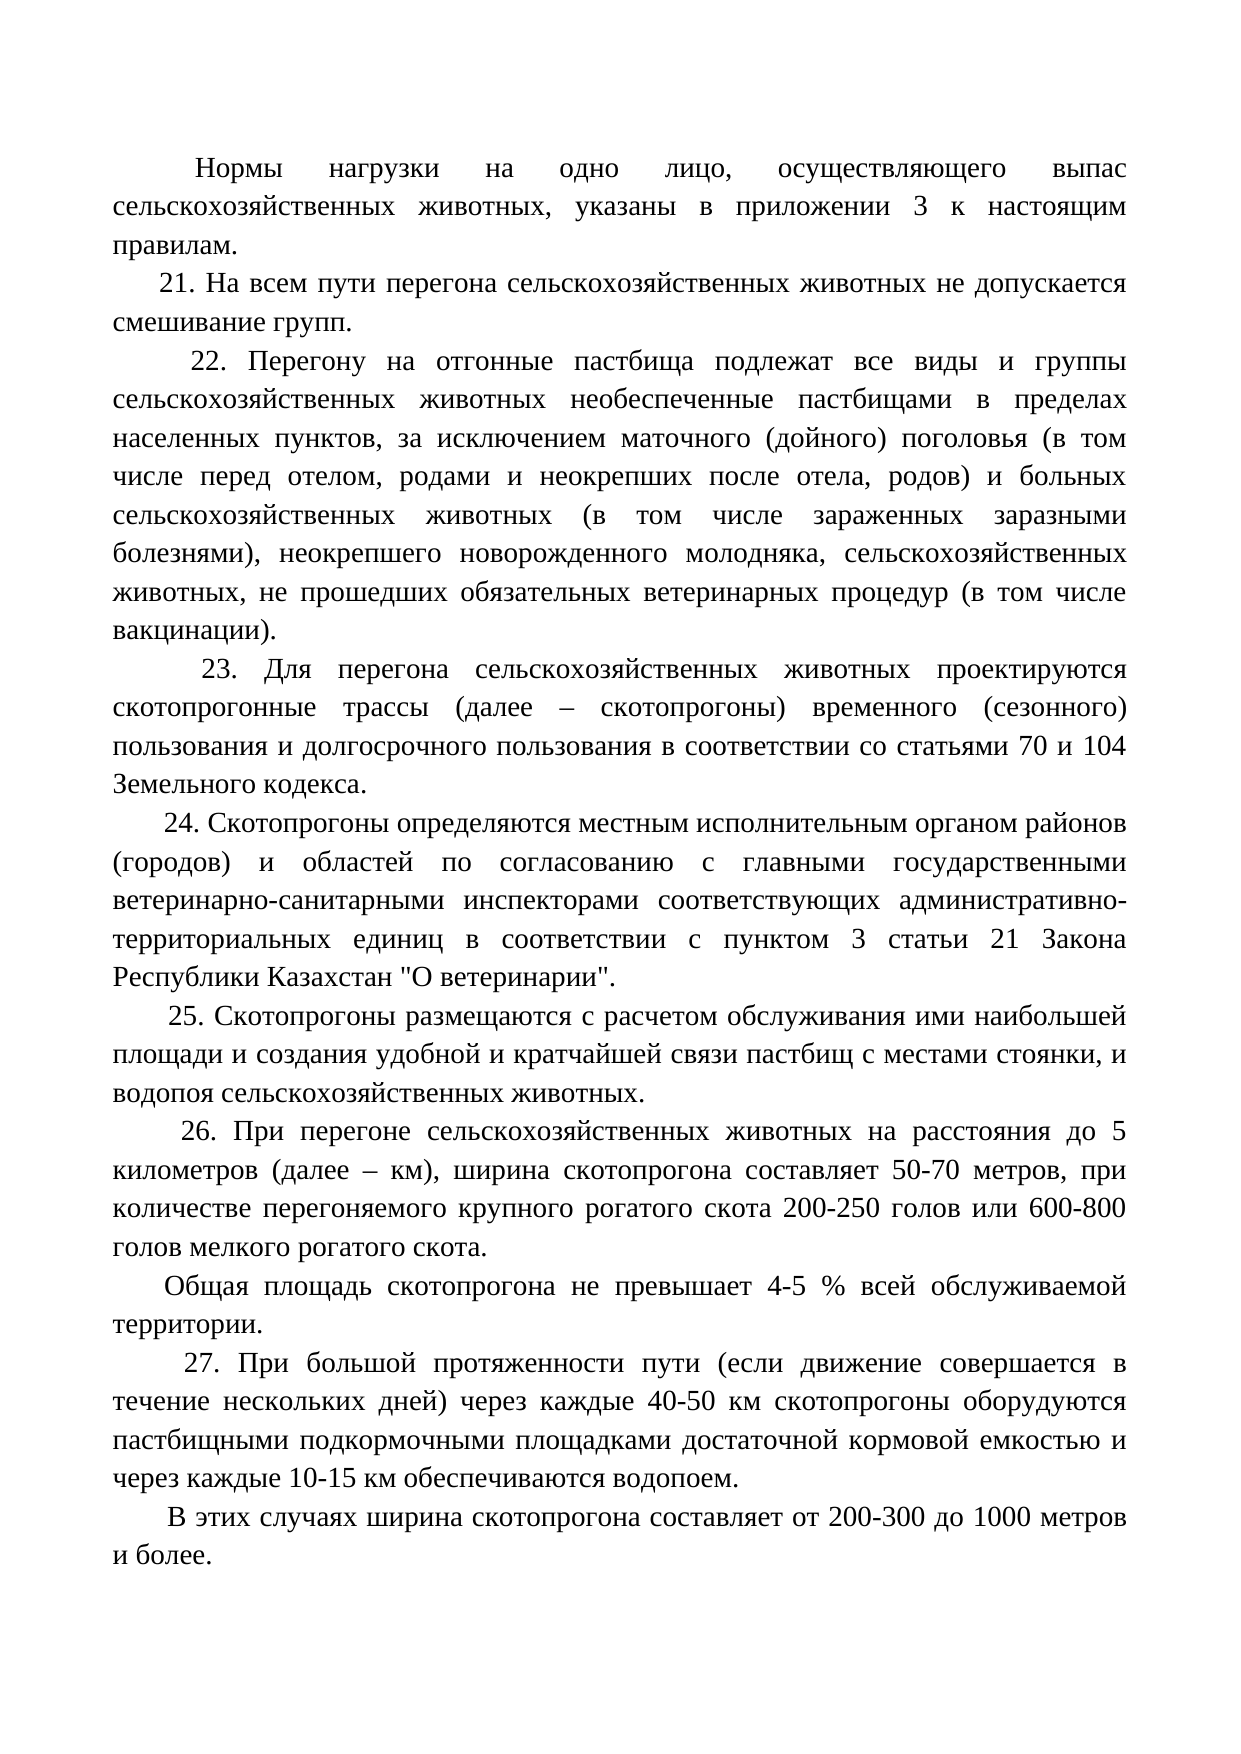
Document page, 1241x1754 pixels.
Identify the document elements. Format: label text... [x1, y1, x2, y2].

text 23. Для перегона сельскохозяйственных животных проектируются скотопрогонные трассы (далее – скотопрогоны) временного (сезонного) пользования и долгосрочного пользования в соответствии со статьями 70 и 104 Земельного кодекса. [112, 651, 1128, 800]
text 22. Перегону на отгонные пастбища подлежат все виды и группы сельскохозяйственных животных необеспеченные пастбищами в пределах населенных пунктов, за исключением маточного (дойного) поголовья (в том числе перед отелом, родами и неокрепших после отела, родов) и больных сельскохозяйственных животных (в том числе зараженных заразными болезнями), неокрепшего новорожденного молодняка, сельскохозяйственных животных, не прошедших обязательных ветеринарных процедур (в том числе вакцинации). [112, 343, 1128, 646]
text Общая площадь скотопрогона не превышает 4-5 % всей обслуживаемой территории. [112, 1268, 1128, 1340]
text 27. При большой протяженности пути (если движение совершается в течение нескольких дней) через каждые 40-50 км скотопрогоны оборудуются пастбищными подкормочными площадками достаточной кормовой емкостью и через каждые 10-15 км обеспечиваются водопоем. [112, 1345, 1128, 1494]
text 26. При перегоне сельскохозяйственных животных на расстояния до 5 километров (далее – км), ширина скотопрогона составляет 50-70 метров, при количестве перегоняемого крупного рогатого скота 200-250 голов или 600-800 голов мелкого рогатого скота. [112, 1113, 1128, 1263]
text 21. На всем пути перегона сельскохозяйственных животных не допускается смешивание групп. [112, 266, 1128, 338]
text 25. Скотопрогоны размещаются с расчетом обслуживания ими наибольшей площади и создания удобной и кратчайшей связи пастбищ с местами стоянки, и водопоя сельскохозяйственных животных. [112, 998, 1128, 1108]
text В этих случаях ширина скотопрогона составляет от 200-300 до 1000 метров и более. [112, 1499, 1128, 1571]
text Нормы нагрузки на одно лицо, осуществляющего выпас сельскохозяйственных животных, указаны в приложении 3 к настоящим правилам. [112, 150, 1128, 261]
text 24. Скотопрогоны определяются местным исполнительным органом районов (городов) и областей по согласованию с главными государственными ветеринарно-санитарными инспекторами соответствующих административно-территориальных единиц в соответствии с пунктом 3 статьи 21 Закона Республики Казахстан "О ветеринарии". [112, 805, 1128, 993]
